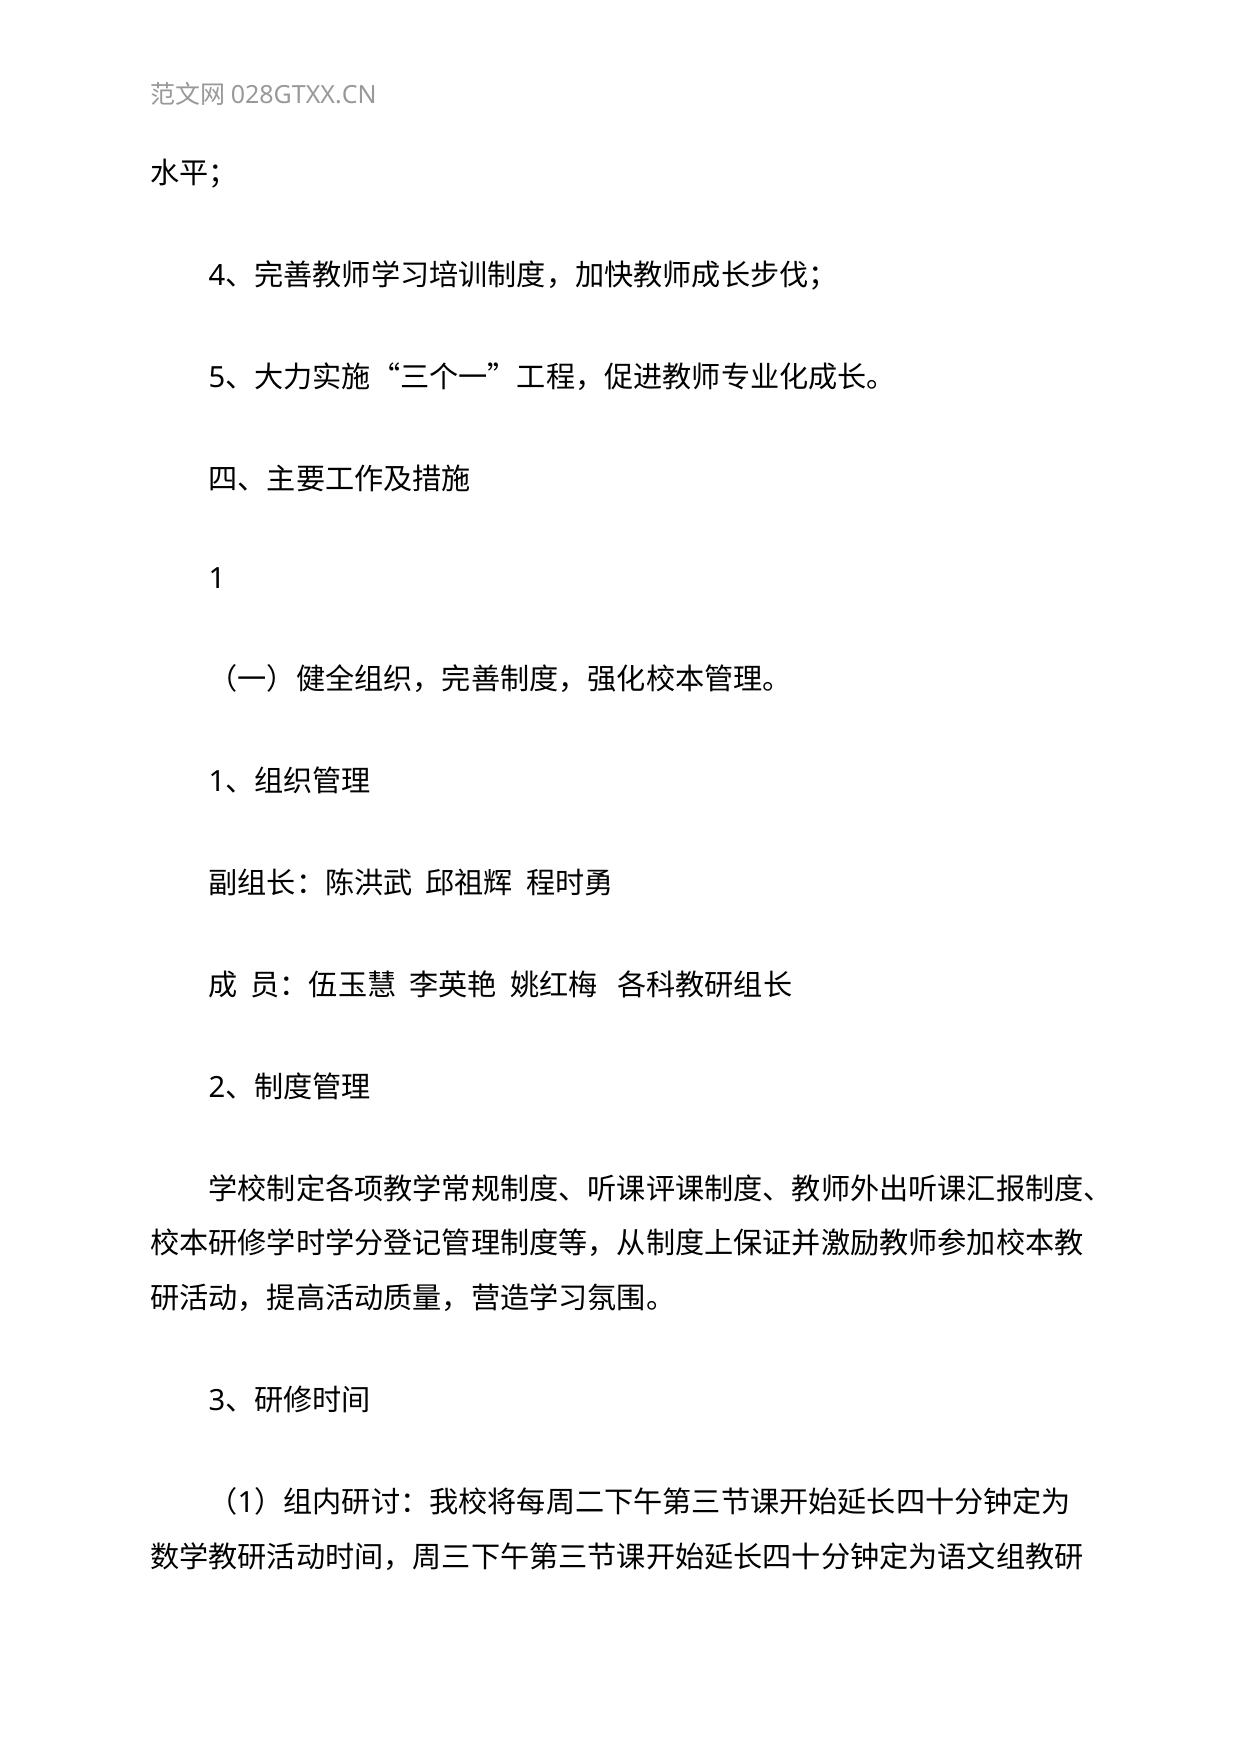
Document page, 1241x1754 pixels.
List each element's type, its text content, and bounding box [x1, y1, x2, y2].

text 2、制度管理 [150, 1063, 1090, 1106]
text 成 员：伍玉慧 李英艳 姚红梅 各科教研组长 [150, 961, 1090, 1004]
text （一）健全组织，完善制度，强化校本管理。 [150, 656, 1090, 698]
text 1 [150, 557, 1090, 597]
text 3、研修时间 [150, 1377, 1090, 1419]
text 1、组织管理 [150, 758, 1090, 800]
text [150, 1479, 1090, 1576]
text 学校制定各项教学常规制度、听课评课制度、教师外出听课汇报制度、校本研修学时学分登记管理制度等，从制度上保证并激励教师参加校本教研活动，提高活动质量，营造学习氛围。 [150, 1165, 1090, 1317]
text 四、主要工作及措施 [150, 456, 1090, 498]
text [150, 150, 1090, 192]
text 副组长：陈洪武 邱祖辉 程时勇 [150, 860, 1090, 902]
text 4、完善教师学习培训制度，加快教师成长步伐； [150, 252, 1090, 294]
text 5、大力实施“三个一”工程，促进教师专业化成长。 [150, 354, 1090, 396]
